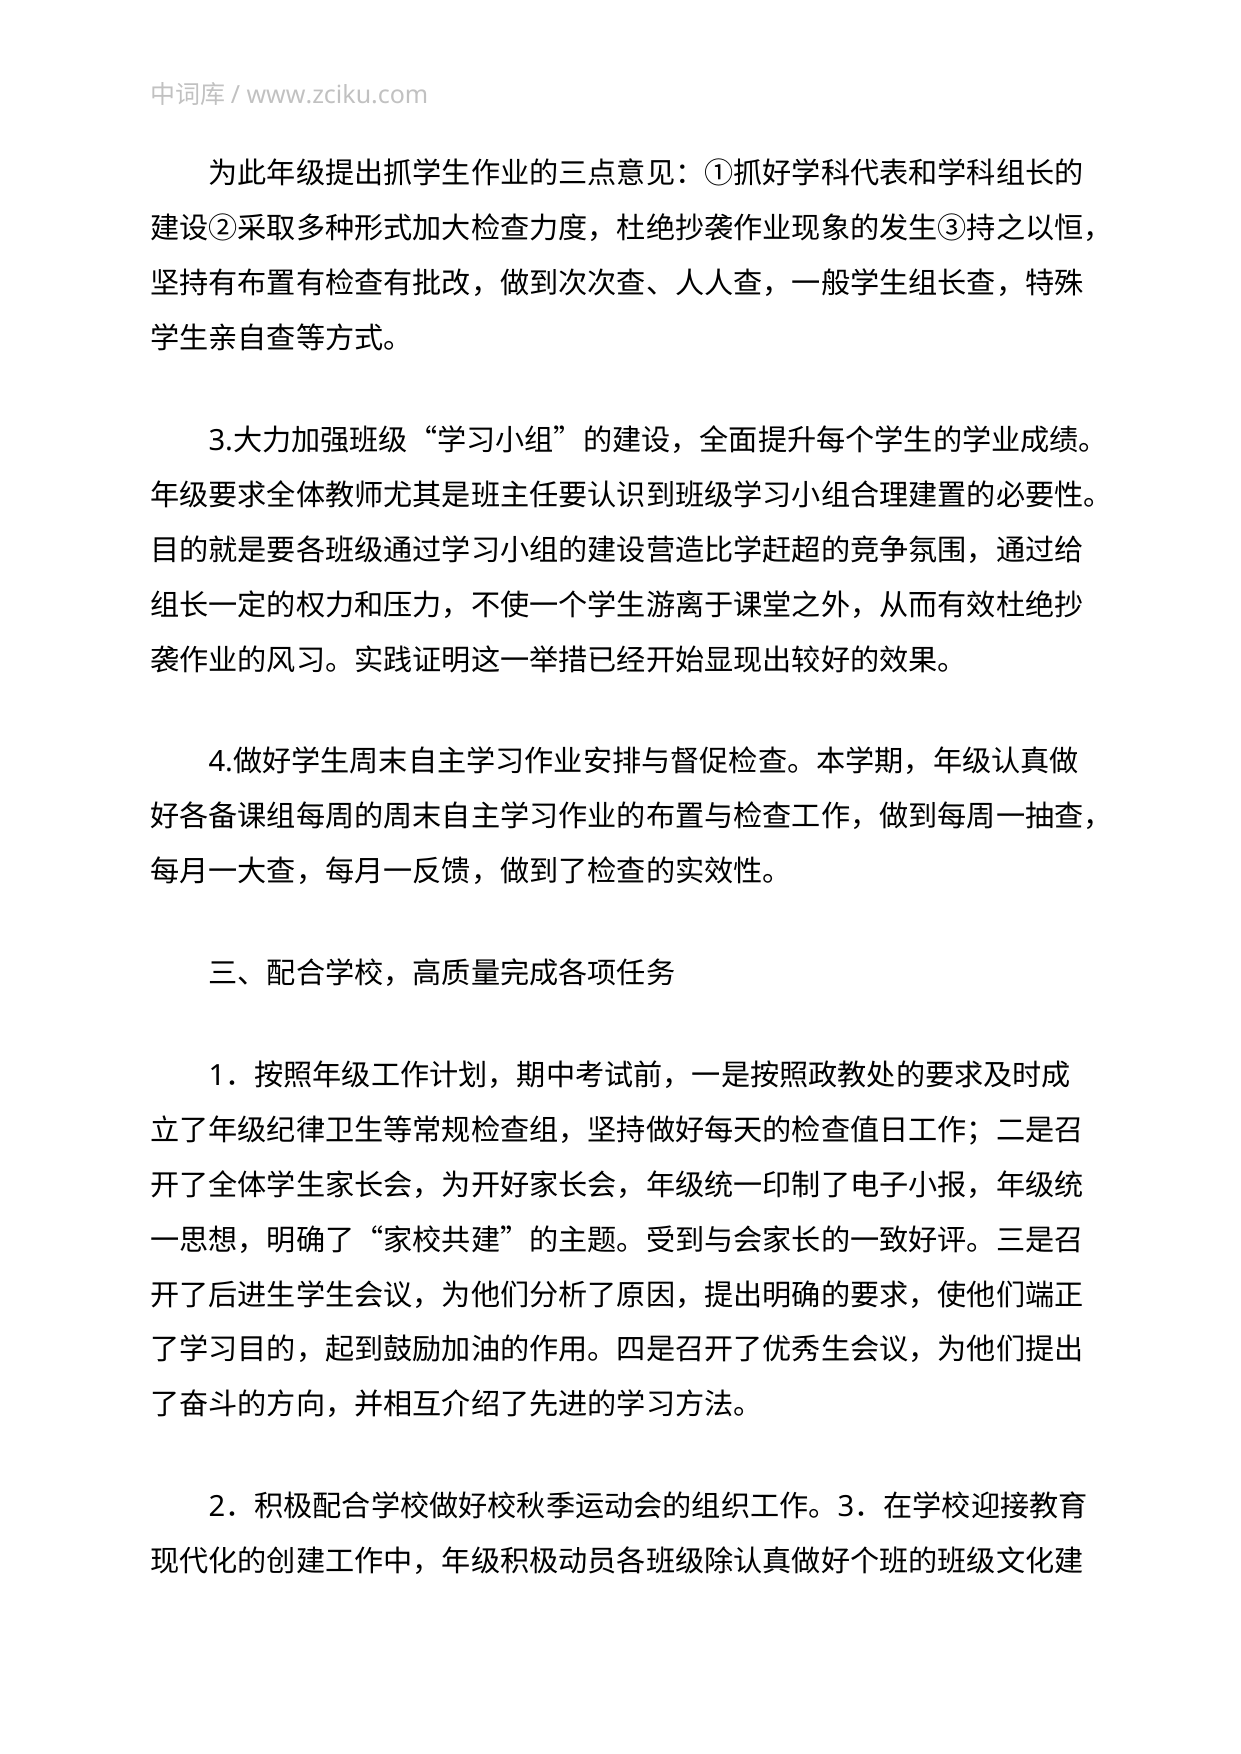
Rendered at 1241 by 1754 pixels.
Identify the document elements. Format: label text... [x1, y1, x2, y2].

text 1．按照年级工作计划，期中考试前，一是按照政教处的要求及时成立了年级纪律卫生等常规检查组，坚持做好每天的检查值日工作；二是召开了全体学生家长会，为开好家长会，年级统一印制了电子小报，年级统一思想，明确了“家校共建”的主题。受到与会家长的一致好评。三是召开了后进生学生会议，为他们分析了原因，提出明确的要求，使他们端正了学习目的，起到鼓励加油的作用。四是召开了优秀生会议，为他们提出了奋斗的方向，并相互介绍了先进的学习方法。 [150, 1051, 1090, 1423]
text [150, 1483, 1090, 1580]
text 4.做好学生周末自主学习作业安排与督促检查。本学期，年级认真做好各备课组每周的周末自主学习作业的布置与检查工作，做到每周一抽查，每月一大查，每月一反馈，做到了检查的实效性。 [150, 738, 1090, 890]
text 3.大力加强班级“学习小组”的建设，全面提升每个学生的学业成绩。年级要求全体教师尤其是班主任要认识到班级学习小组合理建置的必要性。目的就是要各班级通过学习小组的建设营造比学赶超的竞争氛围，通过给组长一定的权力和压力，不使一个学生游离于课堂之外，从而有效杜绝抄袭作业的风习。实践证明这一举措已经开始显现出较好的效果。 [150, 416, 1090, 678]
text 为此年级提出抓学生作业的三点意见：①抓好学科代表和学科组长的建设②采取多种形式加大检查力度，杜绝抄袭作业现象的发生③持之以恒，坚持有布置有检查有批改，做到次次查、人人查，一般学生组长查，特殊学生亲自查等方式。 [150, 150, 1090, 357]
text 三、配合学校，高质量完成各项任务 [150, 949, 1090, 992]
